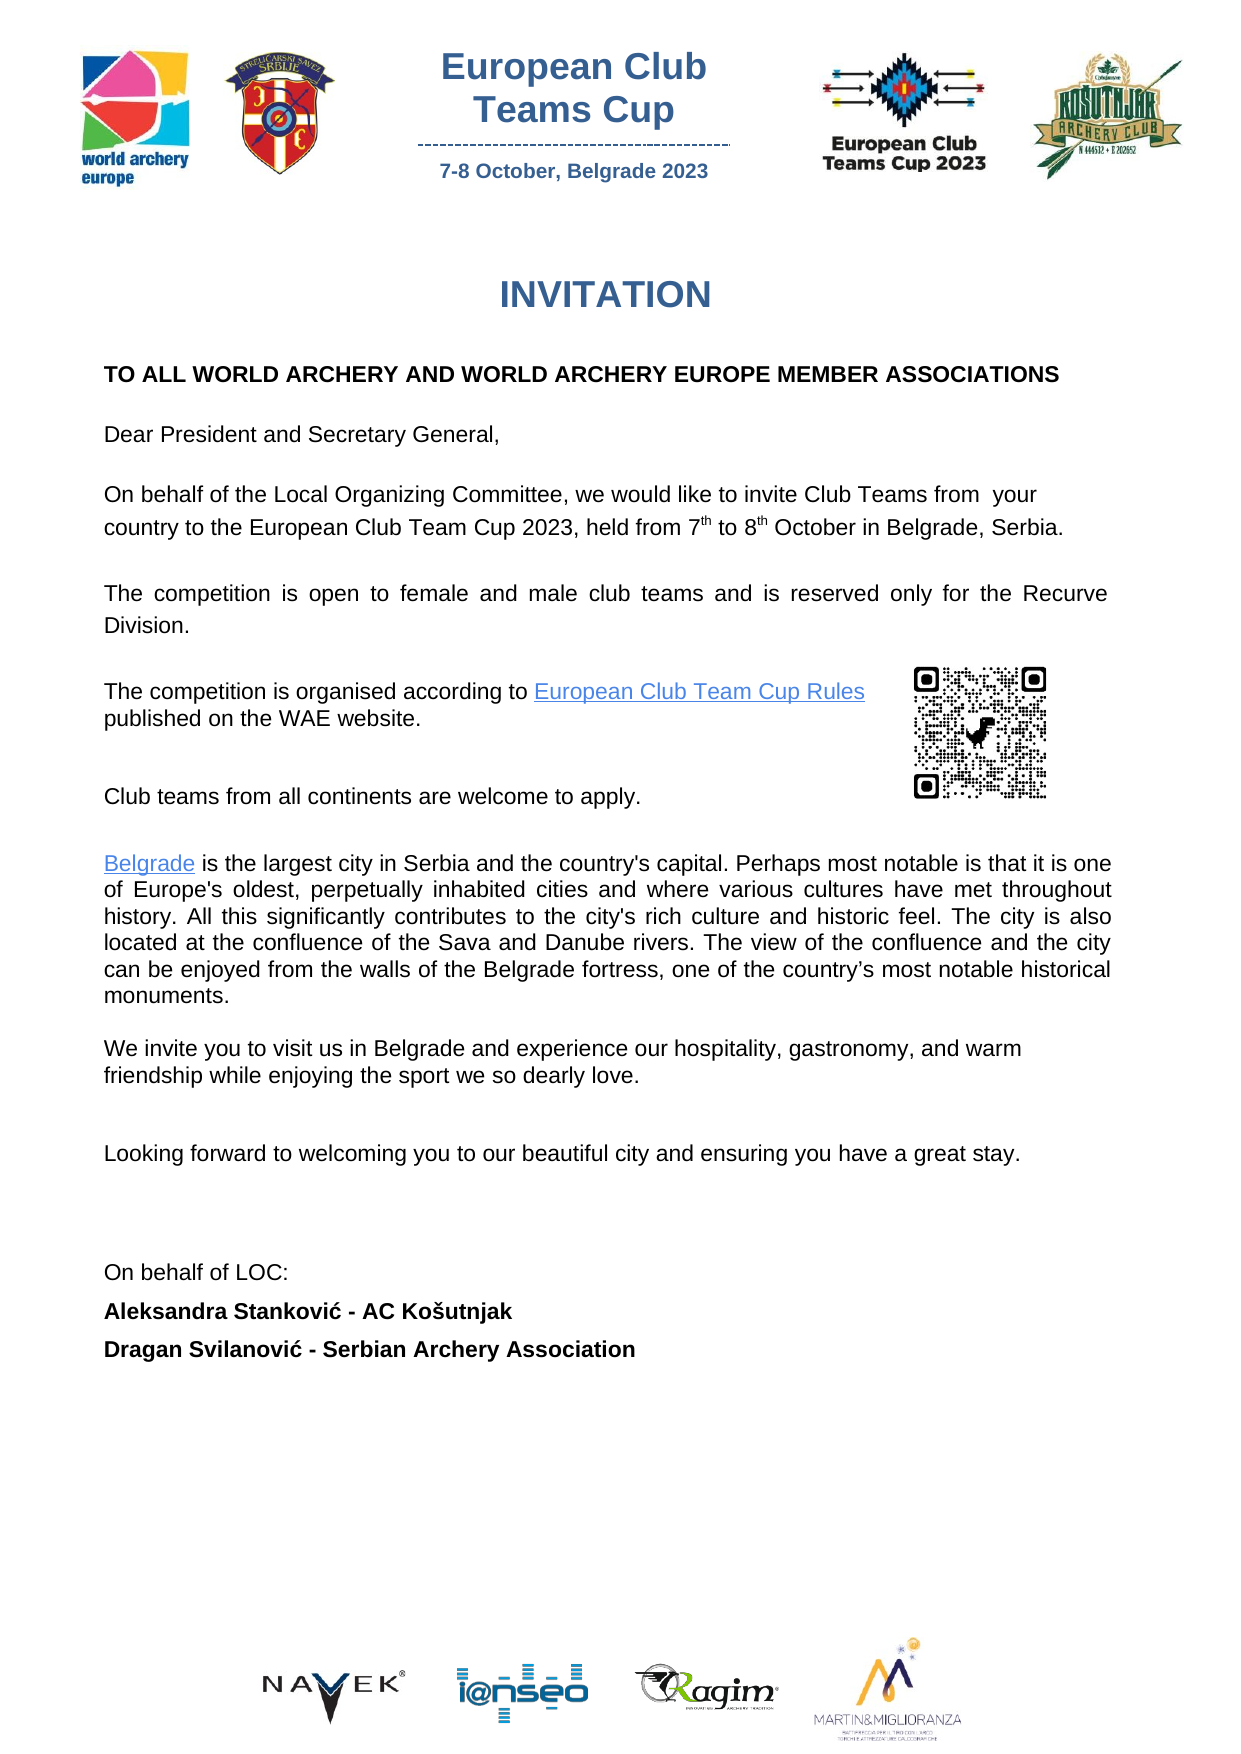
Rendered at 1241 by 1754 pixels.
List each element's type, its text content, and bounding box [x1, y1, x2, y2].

text On behalf of the Local Organizing Committee, we would like to invite Club Teams from your country to the European Club Team Cup 2023, held from 7th to 8th October in Belgrade, Serbia. [103, 481, 1105, 540]
text The competition is open to female and male club teams and is reserved only for the Recurve Division. [103, 579, 1151, 639]
subtitle TO ALL WORLD ARCHERY AND WORLD ARCHERY EUROPE MEMBER ASSOCIATIONS [103, 361, 1151, 388]
text On behalf of LOC: [103, 1259, 1151, 1285]
text Belgrade is the largest city in Serbia and the country's capital. Perhaps most notable is that it is one of Europe's oldest, perpetually inhabited cities and where various cultures have met throughout history. All this significantly contributes to the city's rich culture and historic feel. The city is also located at the confluence of the Sava and Danube rivers. The view of the confluence and the city can be enjoyed from the walls of the Belgrade fortress, one of the country’s most notable historical monuments. [103, 850, 1113, 1009]
text Club teams from all continents are welcome to apply. [103, 783, 1151, 810]
picture [1030, 51, 1184, 182]
subtitle INVITATION [83, 273, 1128, 316]
picture [223, 52, 335, 175]
text We invite you to visit us in Belgrade and experience our hospitality, gastronomy, and warm friendship while enjoying the sport we so dearly love. [103, 1035, 1105, 1088]
picture [456, 1663, 589, 1724]
text Dragan Svilanović - Serbian Archery Association [103, 1336, 1151, 1363]
text Dear President and Secretary General, [103, 421, 1151, 447]
subtitle Aleksandra Stanković - AC Košutnjak [103, 1298, 1151, 1324]
text Looking forward to welcoming you to our beautiful city and ensuring you have a great stay. [103, 1140, 1151, 1167]
picture [814, 1637, 962, 1741]
picture [913, 666, 1047, 799]
picture [570, 1689, 583, 1698]
picture [634, 1663, 779, 1710]
picture [819, 51, 989, 172]
picture [262, 1670, 406, 1725]
picture [79, 45, 190, 190]
text The competition is organised according to European Club Team Cup Rules published on the WAE website. [103, 678, 913, 731]
